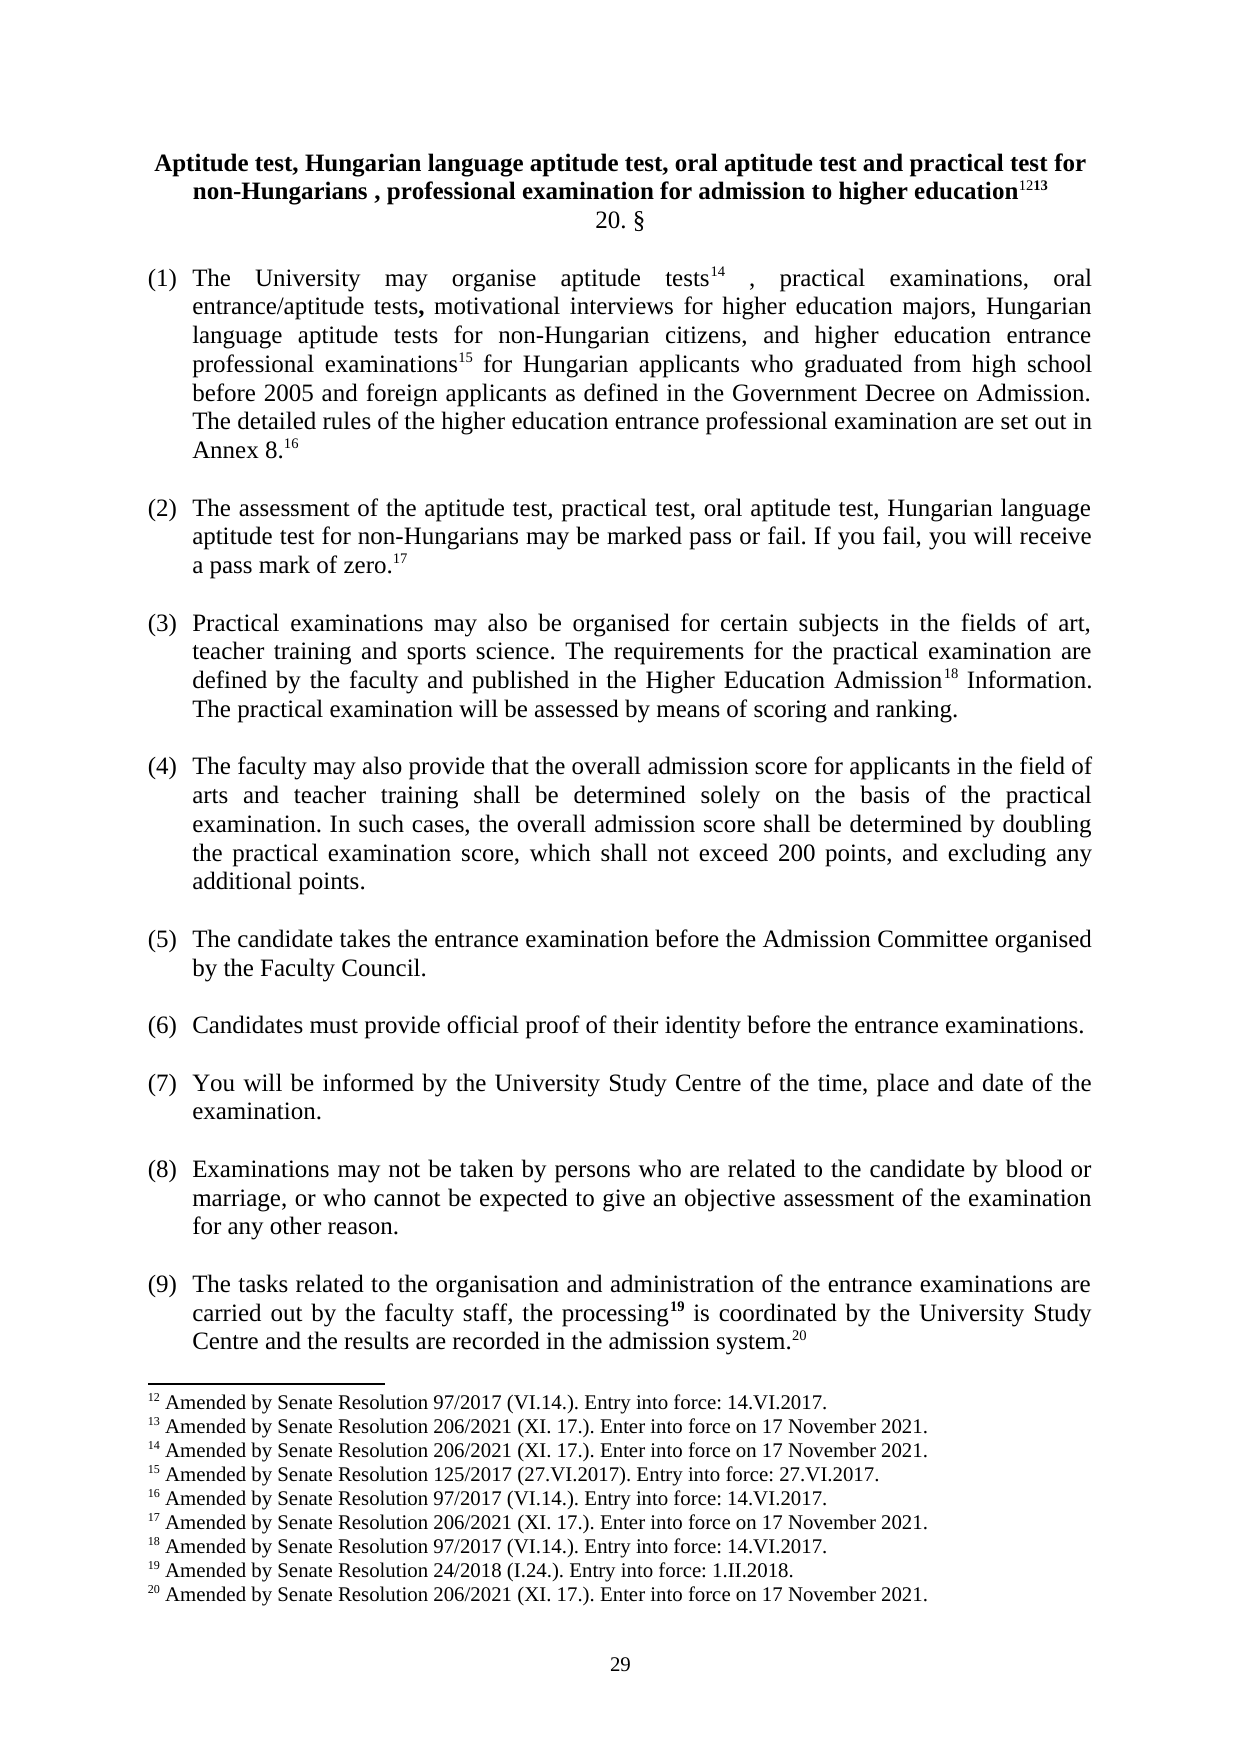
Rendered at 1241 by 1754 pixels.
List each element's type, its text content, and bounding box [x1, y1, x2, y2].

list Examinations may not be taken by persons who are related to the candidate by blood or marriage, or who cannot be expected to give an objective assessment of the examination for any other reason. [148, 1154, 1092, 1240]
list Practical examinations may also be organised for certain subjects in the fields of art, teacher training and sports science. The requirements for the practical examination are defined by the faculty and published in the Higher Education Admission Information. The practical examination will be assessed by means of scoring and ranking. [148, 608, 1092, 723]
text 20. § [148, 205, 1092, 234]
list The candidate takes the entrance examination before the Admission Committee organised by the Faculty Council. [148, 924, 1092, 981]
list Candidates must provide official proof of their identity before the entrance examinations. [148, 1010, 1092, 1039]
text Aptitude test, Hungarian language aptitude test, oral aptitude test and practical test for non-Hungarians , professional examination for admission to higher education [148, 148, 1092, 205]
list The faculty may also provide that the overall admission score for applicants in the field of arts and teacher training shall be determined solely on the basis of the practical examination. In such cases, the overall admission score shall be determined by doubling the practical examination score, which shall not exceed 200 points, and excluding any additional points. [148, 751, 1092, 895]
list You will be informed by the University Study Centre of the time, place and date of the examination. [148, 1068, 1092, 1125]
list The tasks related to the organisation and administration of the entrance examinations are carried out by the faculty staff, the processing is coordinated by the University Study Centre and the results are recorded in the admission system. [148, 1269, 1092, 1355]
list The University may organise aptitude tests , practical examinations, oral entrance/aptitude tests, motivational interviews for higher education majors, Hungarian language aptitude tests for non-Hungarian citizens, and higher education entrance professional examinations for Hungarian applicants who graduated from high school before 2005 and foreign applicants as defined in the Government Decree on Admission. The detailed rules of the higher education entrance professional examination are set out in Annex 8. [148, 263, 1092, 464]
list The assessment of the aptitude test, practical test, oral aptitude test, Hungarian language aptitude test for non-Hungarians may be marked pass or fail. If you fail, you will receive a pass mark of zero. [148, 493, 1092, 579]
